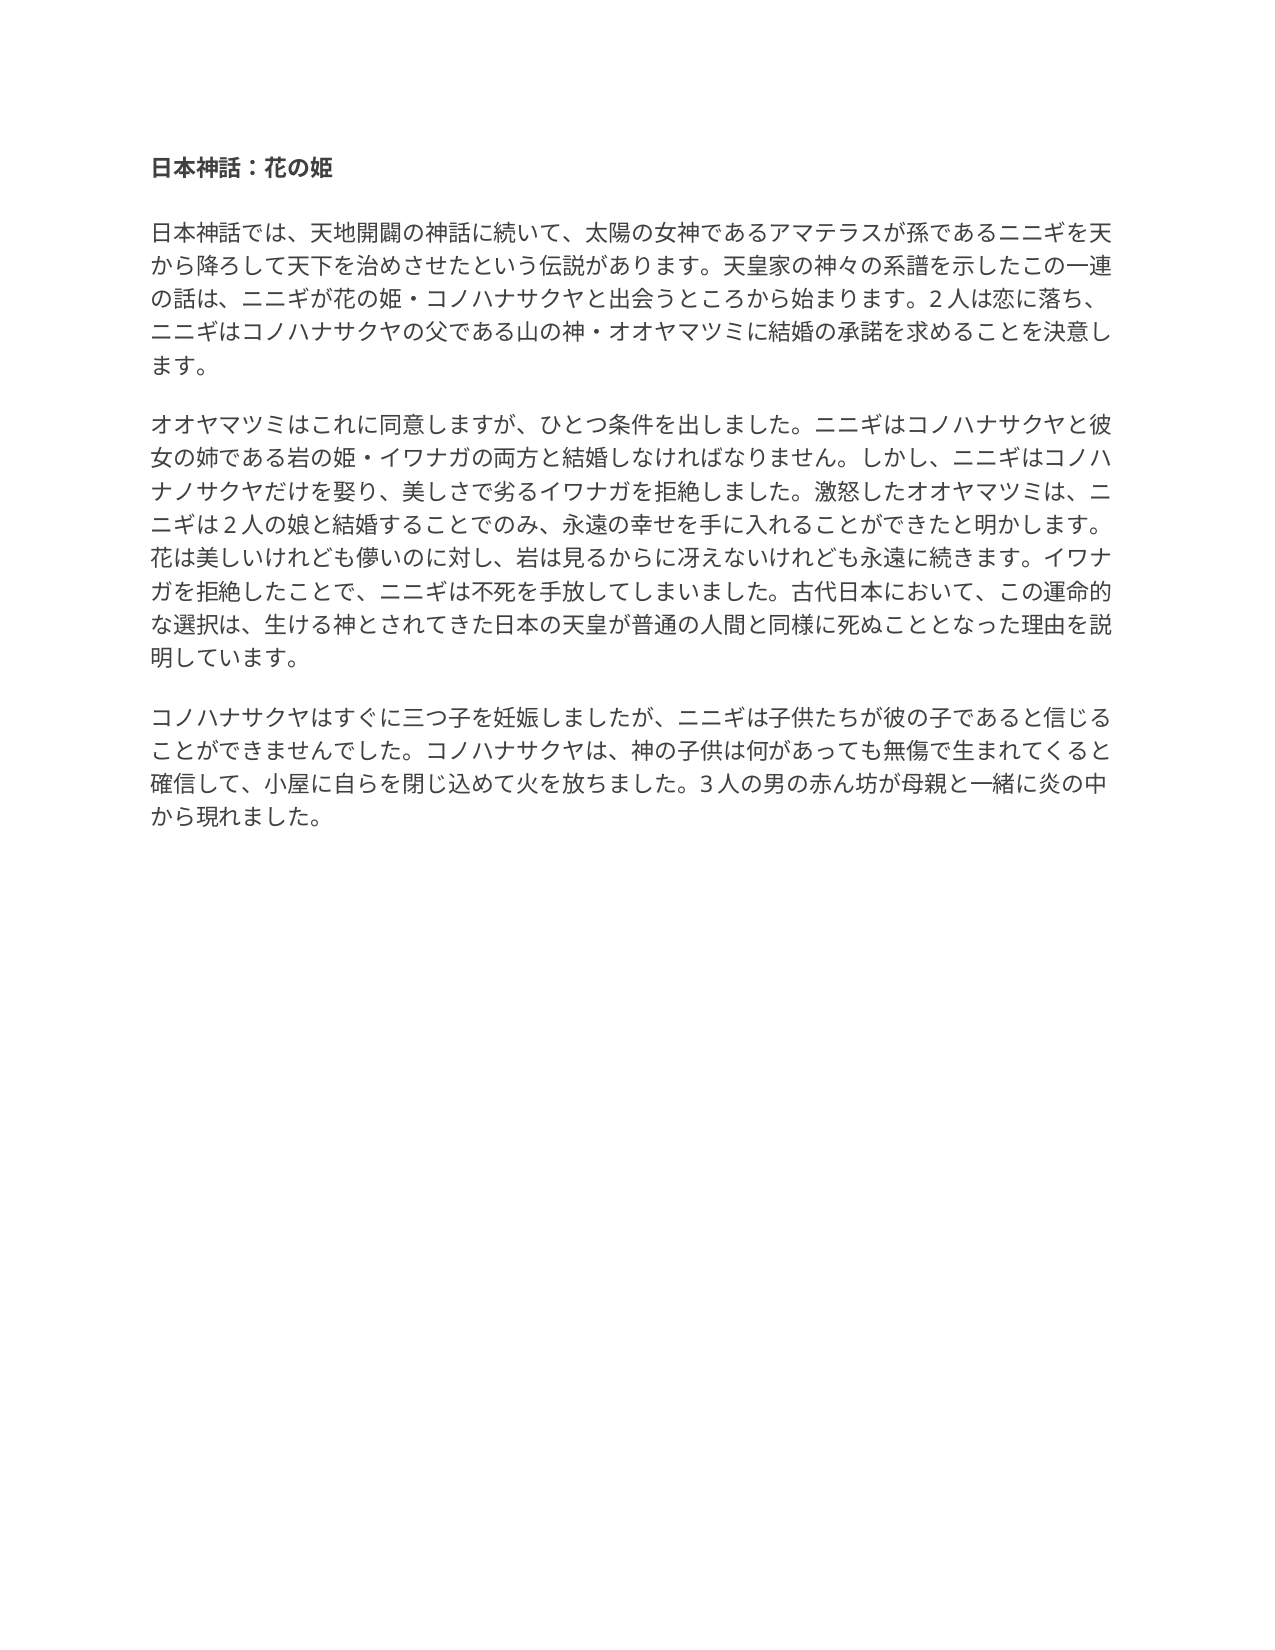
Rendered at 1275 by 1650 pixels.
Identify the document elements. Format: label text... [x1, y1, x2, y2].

text 日本神話：花の姫 [150, 150, 1125, 183]
text オオヤマツミはこれに同意しますが、ひとつ条件を出しました。ニニギはコノハナサクヤと彼女の姉である岩の姫・イワナガの両方と結婚しなければなりません。しかし、ニニギはコノハナノサクヤだけを娶り、美しさで劣るイワナガを拒絶しました。激怒したオオヤマツミは、ニニギは2人の娘と結婚することでのみ、永遠の幸せを手に入れることができたと明かします。花は美しいけれども儚いのに対し、岩は見るからに冴えないけれども永遠に続きます。イワナガを拒絶したことで、ニニギは不死を手放してしまいました。古代日本において、この運命的な選択は、生ける神とされてきた日本の天皇が普通の人間と同様に死ぬこととなった理由を説明しています。 [150, 407, 1125, 673]
text コノハナサクヤはすぐに三つ子を妊娠しましたが、ニニギは子供たちが彼の子であると信じることができませんでした。コノハナサクヤは、神の子供は何があっても無傷で生まれてくると確信して、小屋に自らを閉じ込めて火を放ちました。3人の男の赤ん坊が母親と一緒に炎の中から現れました。 [150, 699, 1125, 832]
text 日本神話では、天地開闢の神話に続いて、太陽の女神であるアマテラスが孫であるニニギを天から降ろして天下を治めさせたという伝説があります。 天皇家の神々の系譜を示したこの一連の話は、ニニギが花の姫・コノハナサクヤと出会うところから始まります。2人は恋に落ち、ニニギはコノハナサクヤの父である山の神・オオヤマツミに結婚の承諾を求めることを決意します。 [150, 214, 1125, 381]
